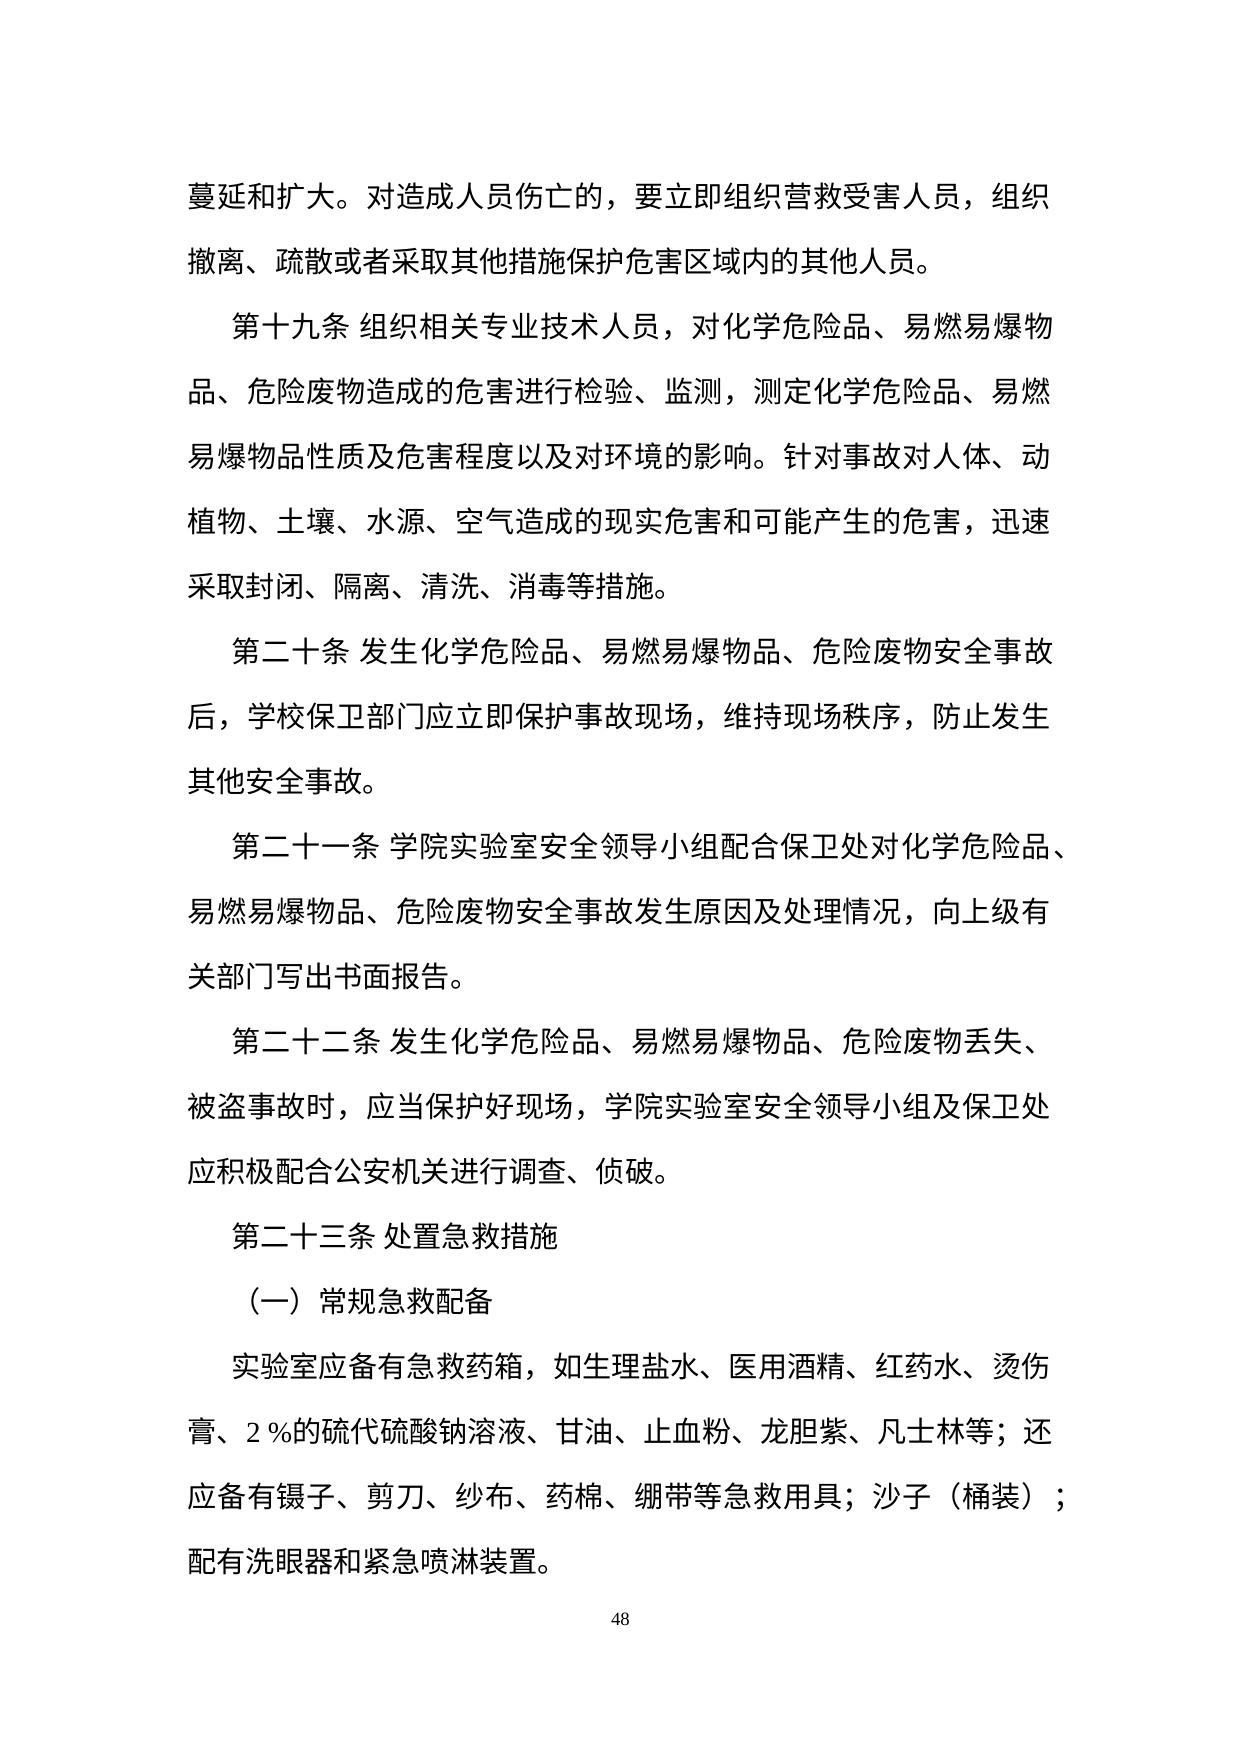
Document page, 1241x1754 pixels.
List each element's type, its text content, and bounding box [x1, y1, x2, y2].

text （一）常规急救配备 [187, 1267, 1053, 1332]
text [187, 162, 1053, 292]
text 第二十条 发生化学危险品、易燃易爆物品、危险废物安全事故后，学校保卫部门应立即保护事故现场，维持现场秩序，防止发生其他安全事故。 [187, 617, 1053, 812]
text 第十九条 组织相关专业技术人员，对化学危险品、易燃易爆物品、危险废物造成的危害进行检验、监测，测定化学危险品、易燃易爆物品性质及危害程度以及对环境的影响。针对事故对人体、动植物、土壤、水源、空气造成的现实危害和可能产生的危害，迅速采取封闭、隔离、清洗、消毒等措施。 [187, 292, 1053, 617]
text 第二十二条 发生化学危险品、易燃易爆物品、危险废物丢失、被盗事故时，应当保护好现场，学院实验室安全领导小组及保卫处应积极配合公安机关进行调查、侦破。 [187, 1007, 1053, 1202]
text 第二十三条 处置急救措施 [187, 1202, 1053, 1267]
text 第二十一条 学院实验室安全领导小组配合保卫处对化学危险品、易燃易爆物品、危险废物安全事故发生原因及处理情况，向上级有关部门写出书面报告。 [187, 812, 1053, 1007]
text 实验室应备有急救药箱，如生理盐水、医用酒精、红药水、烫伤膏、2 %的硫代硫酸钠溶液、甘油、止血粉、龙胆紫、凡士林等；还应备有镊子、剪刀、纱布、药棉、绷带等急救用具；沙子（桶装）；配有洗眼器和紧急喷淋装置。 [187, 1332, 1053, 1592]
